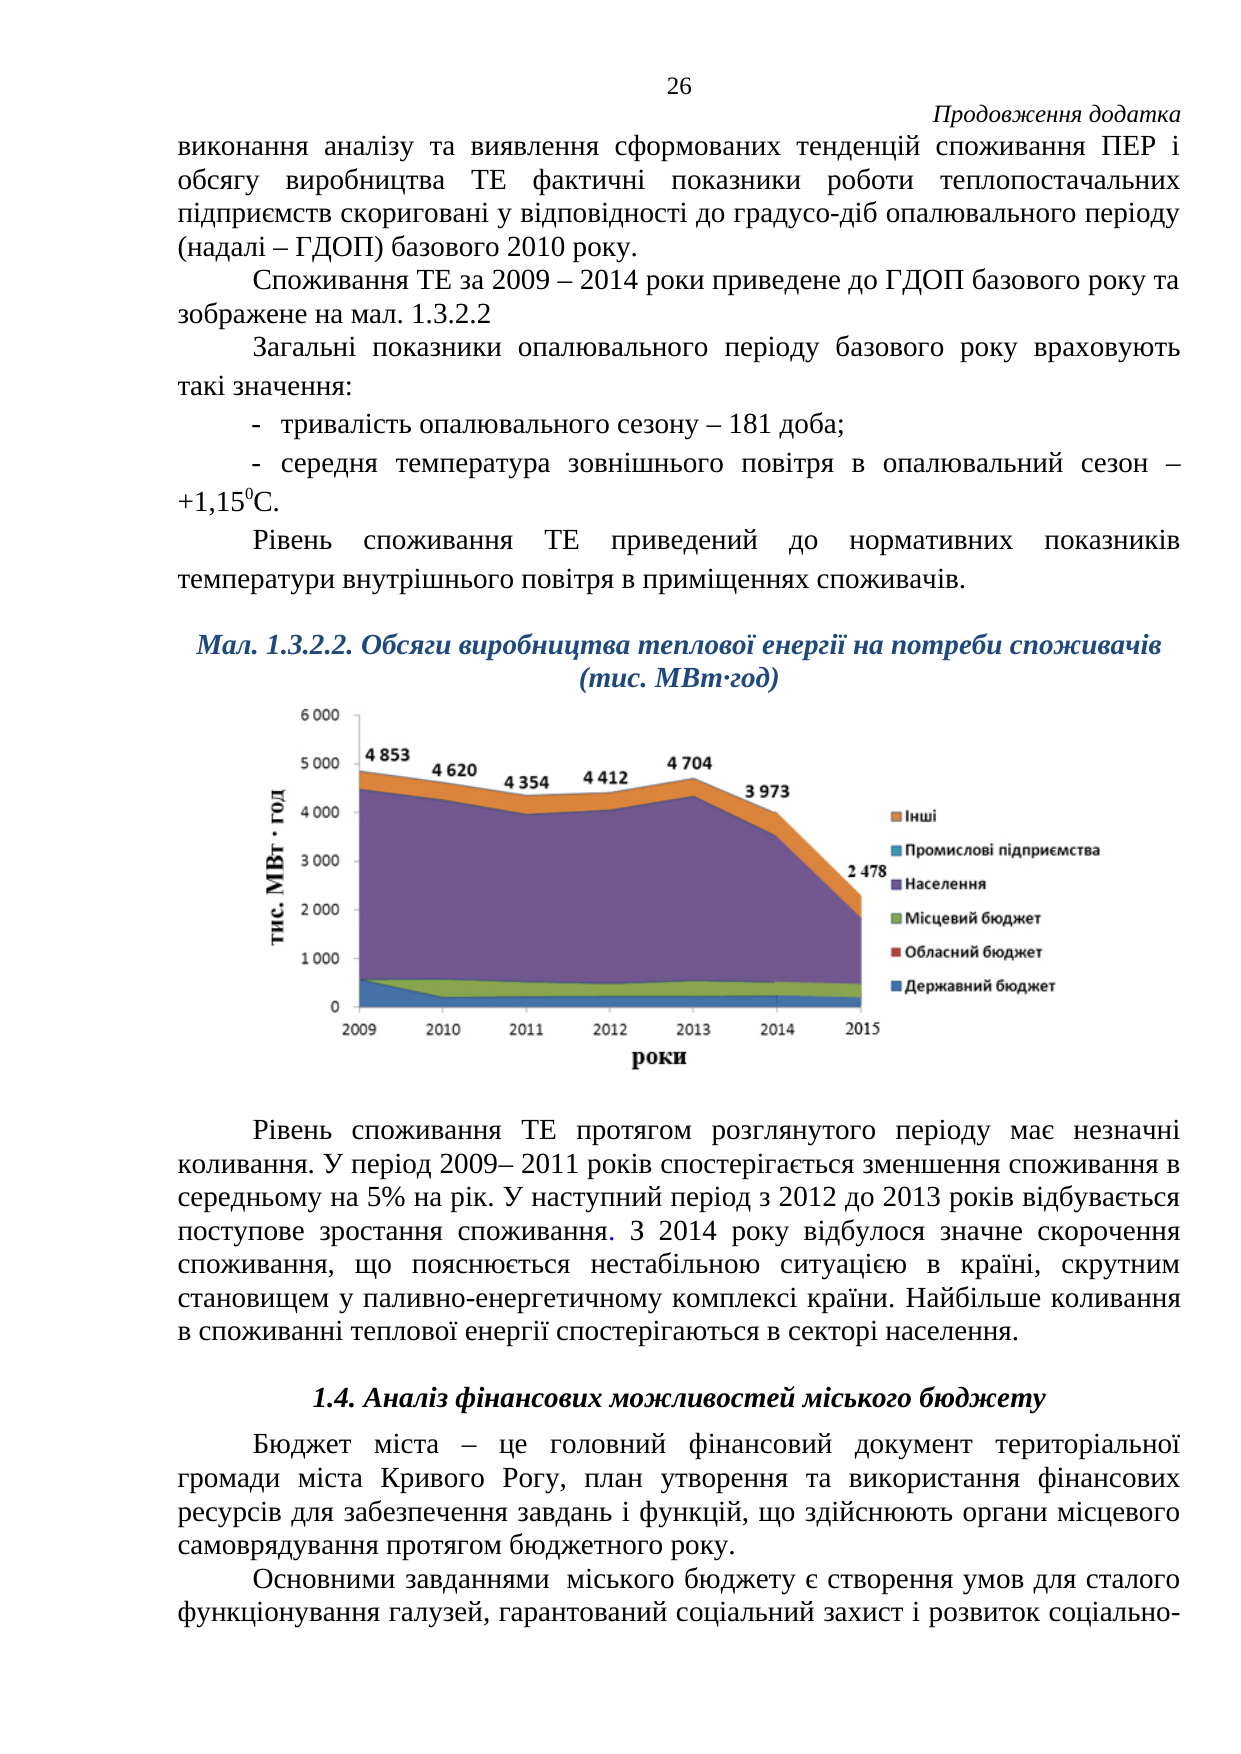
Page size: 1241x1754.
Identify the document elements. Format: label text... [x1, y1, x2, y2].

list - тривалість опалювального сезону – 181 доба; [177, 407, 1181, 440]
text Рівень споживання ТЕ приведений до нормативних показників температури внутрішнього повітря в приміщеннях споживачів. [177, 522, 1181, 594]
text Бюджет міста – це головний фінансовий документ територіальної громади міста Кривого Рогу, план утворення та використання фінансових ресурсів для забезпечення завдань і функцій, що здійснюють органи місцевого самоврядування протягом бюджетного року. [177, 1427, 1181, 1561]
text Споживання ТЕ за 2009 – 2014 роки приведене до ГДОП базового року та зображене на мал. 1.3.2.2 [177, 262, 1181, 329]
picture [245, 694, 1113, 1079]
list Мал. 1.3.2.2. Обсяги виробництва теплової енергії на потреби споживачів (тис. МВт∙год) [177, 627, 1181, 694]
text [177, 128, 1181, 262]
subtitle 1.4. Аналіз фінансових можливостей міського бюджету [177, 1381, 1181, 1414]
text Рівень споживання ТЕ протягом розглянутого періоду має незначні коливання. У період 2009– 2011 років спостерігається зменшення споживання в середньому на 5% на рік. У наступний період з 2012 до 2013 років відбувається поступове зростання споживання. З 2014 року відбулося значне скорочення споживання, що пояснюється нестабільною ситуацією в країні, скрутним становищем у паливно-енергетичному комплексі країни. Найбільше коливання в споживанні теплової енергії спостерігаються в секторі населення. [177, 1112, 1181, 1347]
text Загальні показники опалювального періоду базового року враховують такі значення: [177, 329, 1181, 402]
list - середня температура зовнішнього повітря в опалювальний сезон – +1,150С. [177, 445, 1181, 517]
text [177, 1561, 1181, 1628]
